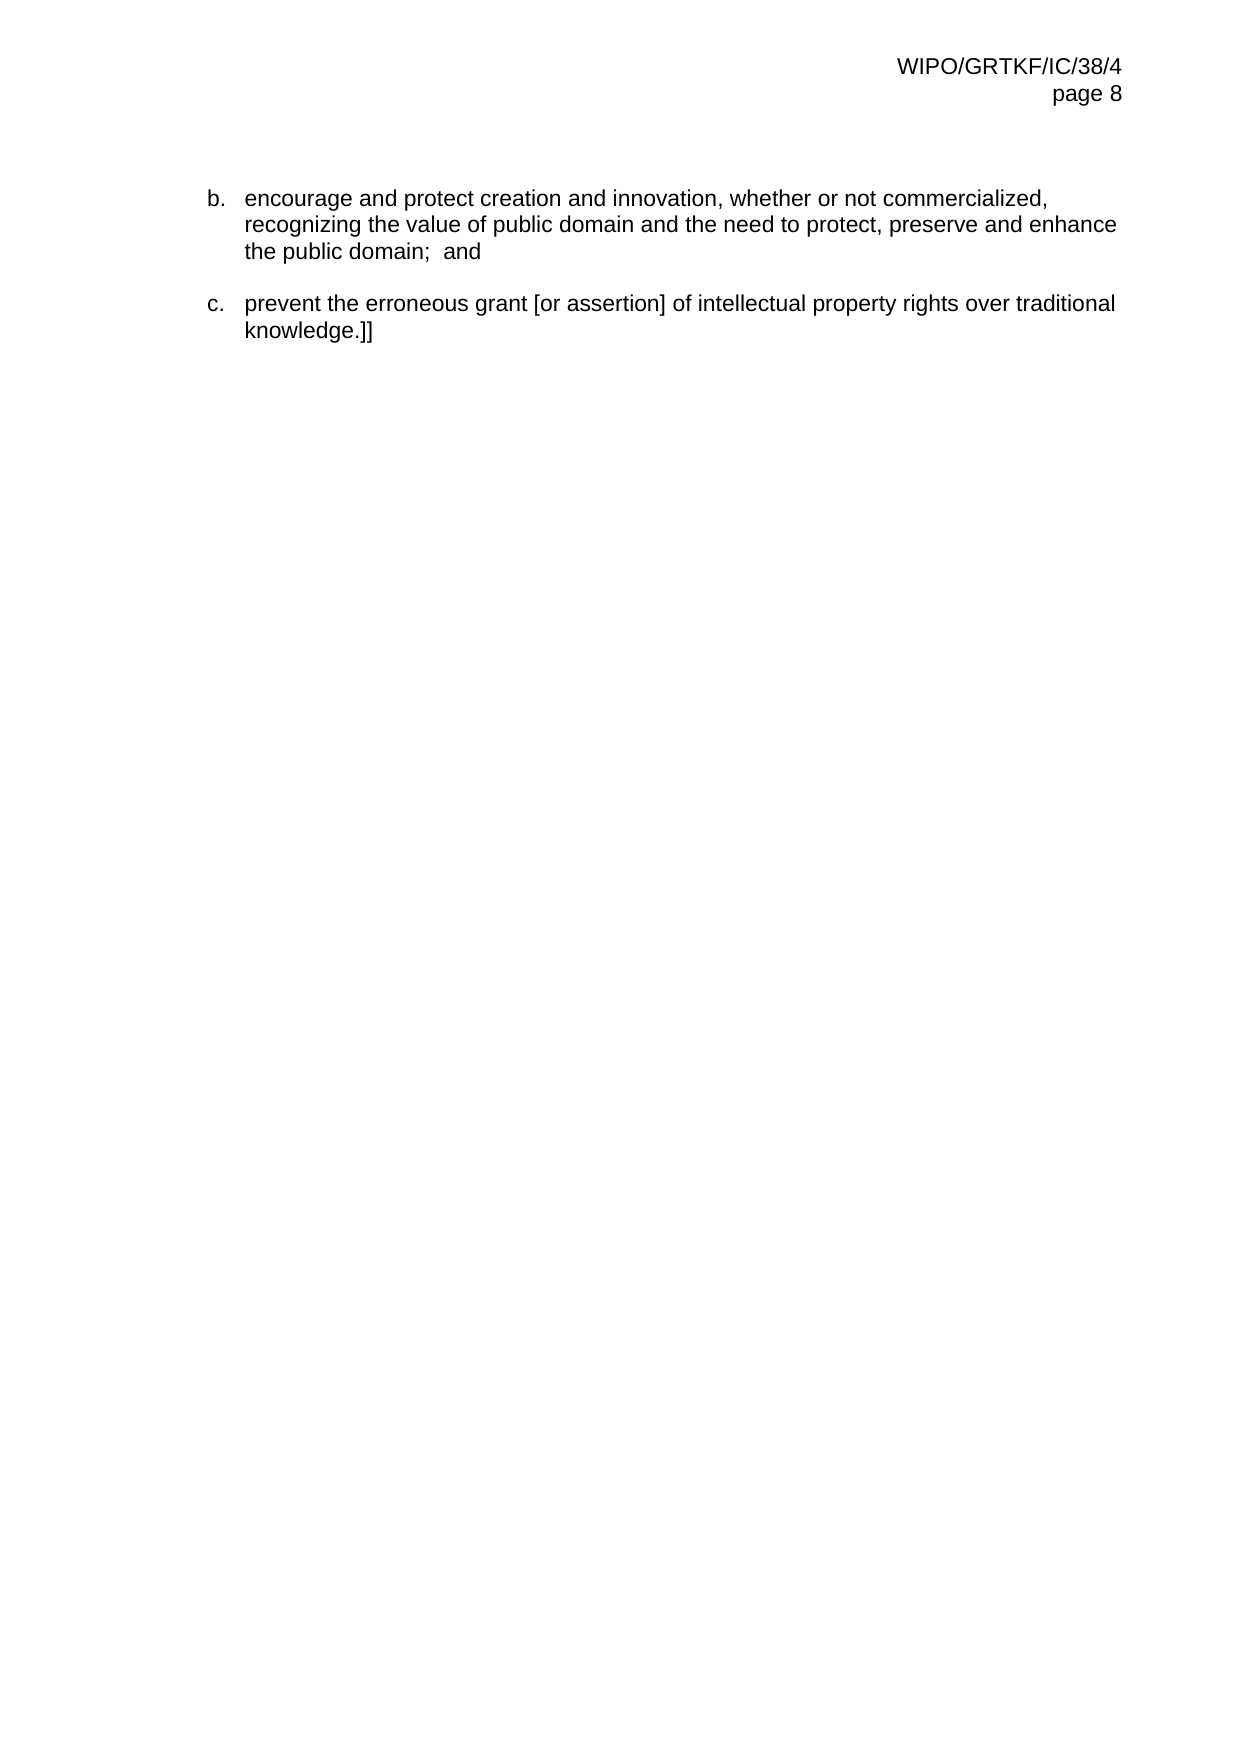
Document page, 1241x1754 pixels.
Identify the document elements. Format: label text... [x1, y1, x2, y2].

list prevent the erroneous grant [or assertion] of intellectual property rights over traditional knowledge.]] [207, 290, 1122, 343]
list encourage and protect creation and innovation, whether or not commercialized, recognizing the value of public domain and the need to protect, preserve and enhance the public domain; and [207, 185, 1122, 264]
